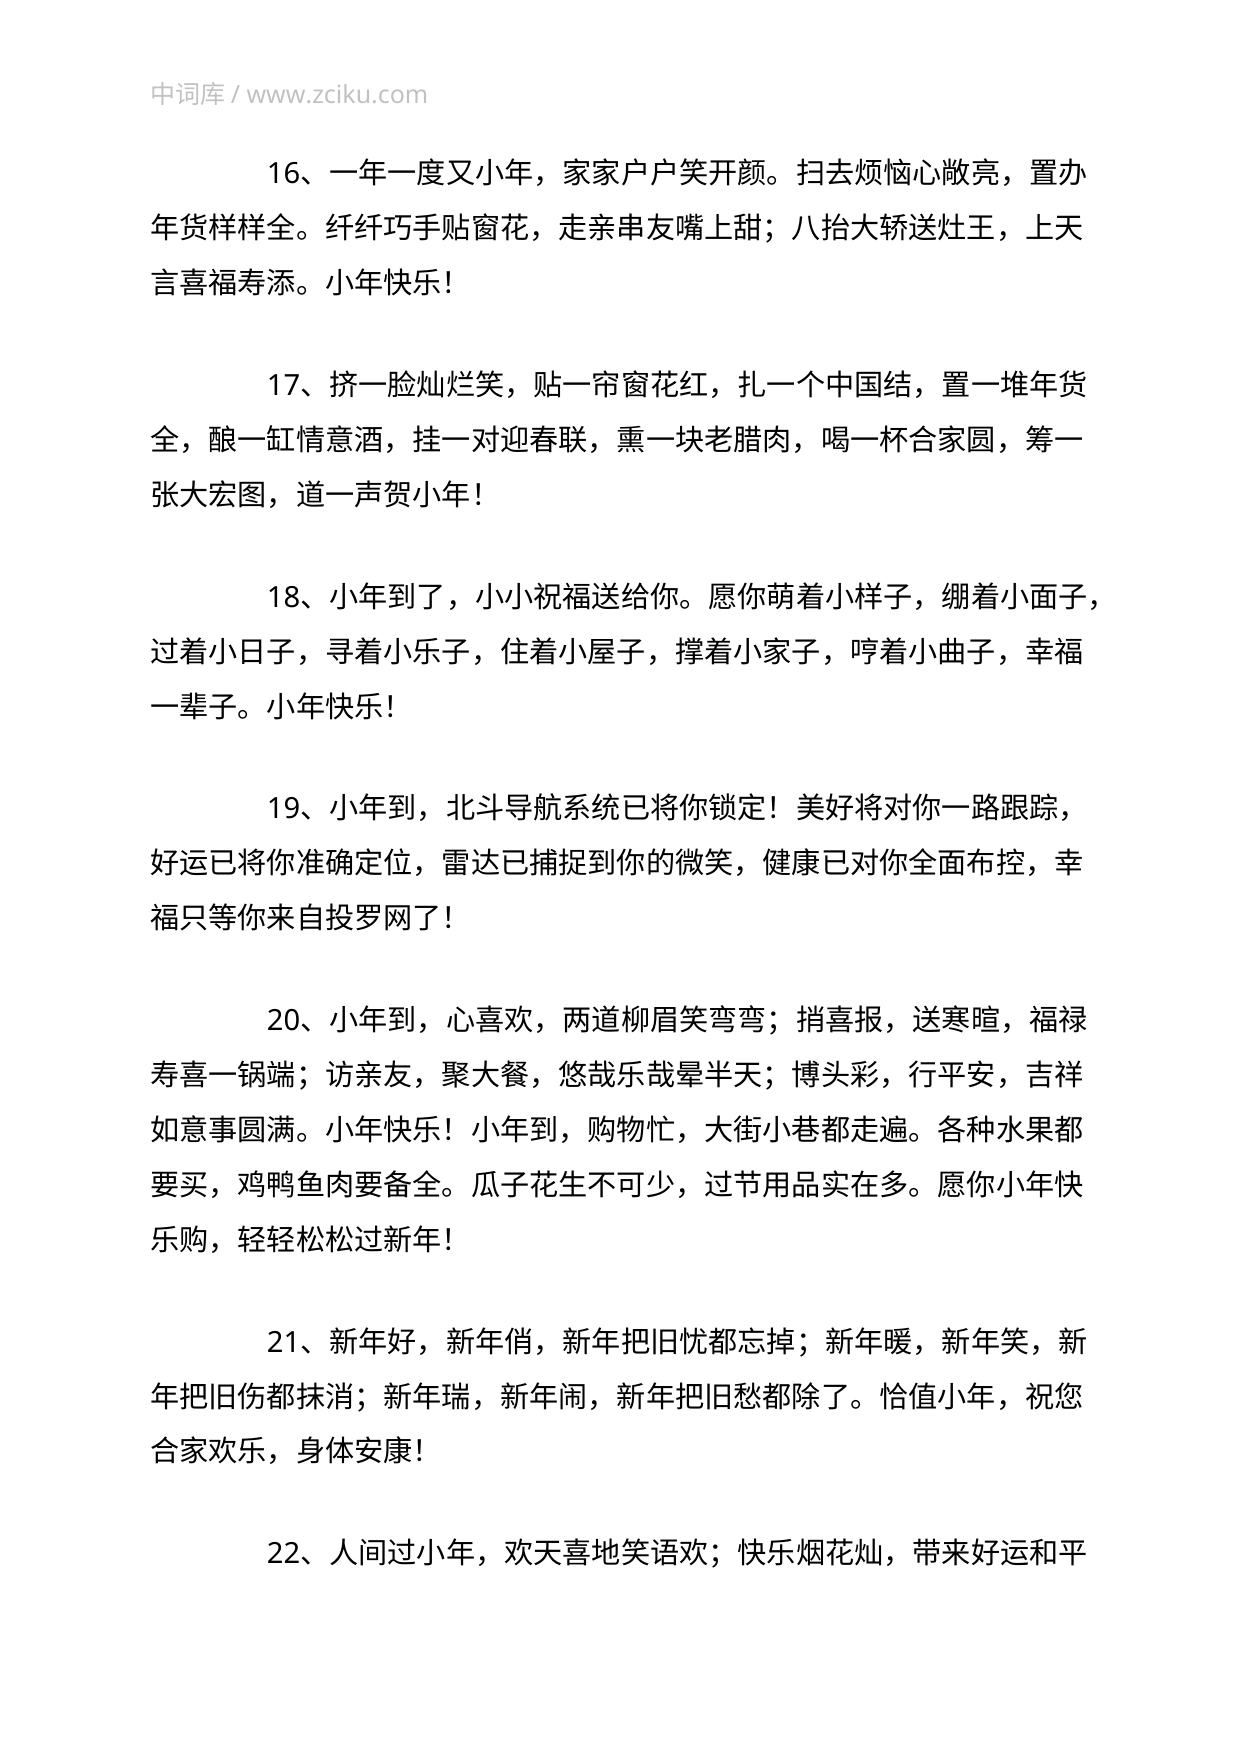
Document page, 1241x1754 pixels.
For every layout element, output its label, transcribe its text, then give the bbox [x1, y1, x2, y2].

text 21、新年好，新年俏，新年把旧忧都忘掉；新年暖，新年笑，新年把旧伤都抹消；新年瑞，新年闹，新年把旧愁都除了。恰值小年，祝您合家欢乐，身体安康！ [150, 1318, 1090, 1470]
text 19、小年到，北斗导航系统已将你锁定！美好将对你一路跟踪，好运已将你准确定位，雷达已捕捉到你的微笑，健康已对你全面布控，幸福只等你来自投罗网了！ [150, 785, 1090, 937]
text 16、一年一度又小年，家家户户笑开颜。扫去烦恼心敞亮，置办年货样样全。纤纤巧手贴窗花，走亲串友嘴上甜；八抬大轿送灶王，上天言喜福寿添。小年快乐！ [150, 150, 1090, 302]
text 20、小年到，心喜欢，两道柳眉笑弯弯；捎喜报，送寒暄，福禄寿喜一锅端；访亲友，聚大餐，悠哉乐哉晕半天；博头彩，行平安，吉祥如意事圆满。小年快乐！小年到，购物忙，大街小巷都走遍。各种水果都要买，鸡鸭鱼肉要备全。瓜子花生不可少，过节用品实在多。愿你小年快乐购，轻轻松松过新年！ [150, 997, 1090, 1259]
text 18、小年到了，小小祝福送给你。愿你萌着小样子，绷着小面子，过着小日子，寻着小乐子，住着小屋子，撑着小家子，哼着小曲子，幸福一辈子。小年快乐！ [150, 573, 1090, 726]
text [150, 1530, 1090, 1572]
text 17、挤一脸灿烂笑，贴一帘窗花红，扎一个中国结，置一堆年货全，酿一缸情意酒，挂一对迎春联，熏一块老腊肉，喝一杯合家圆，筹一张大宏图，道一声贺小年！ [150, 362, 1090, 514]
